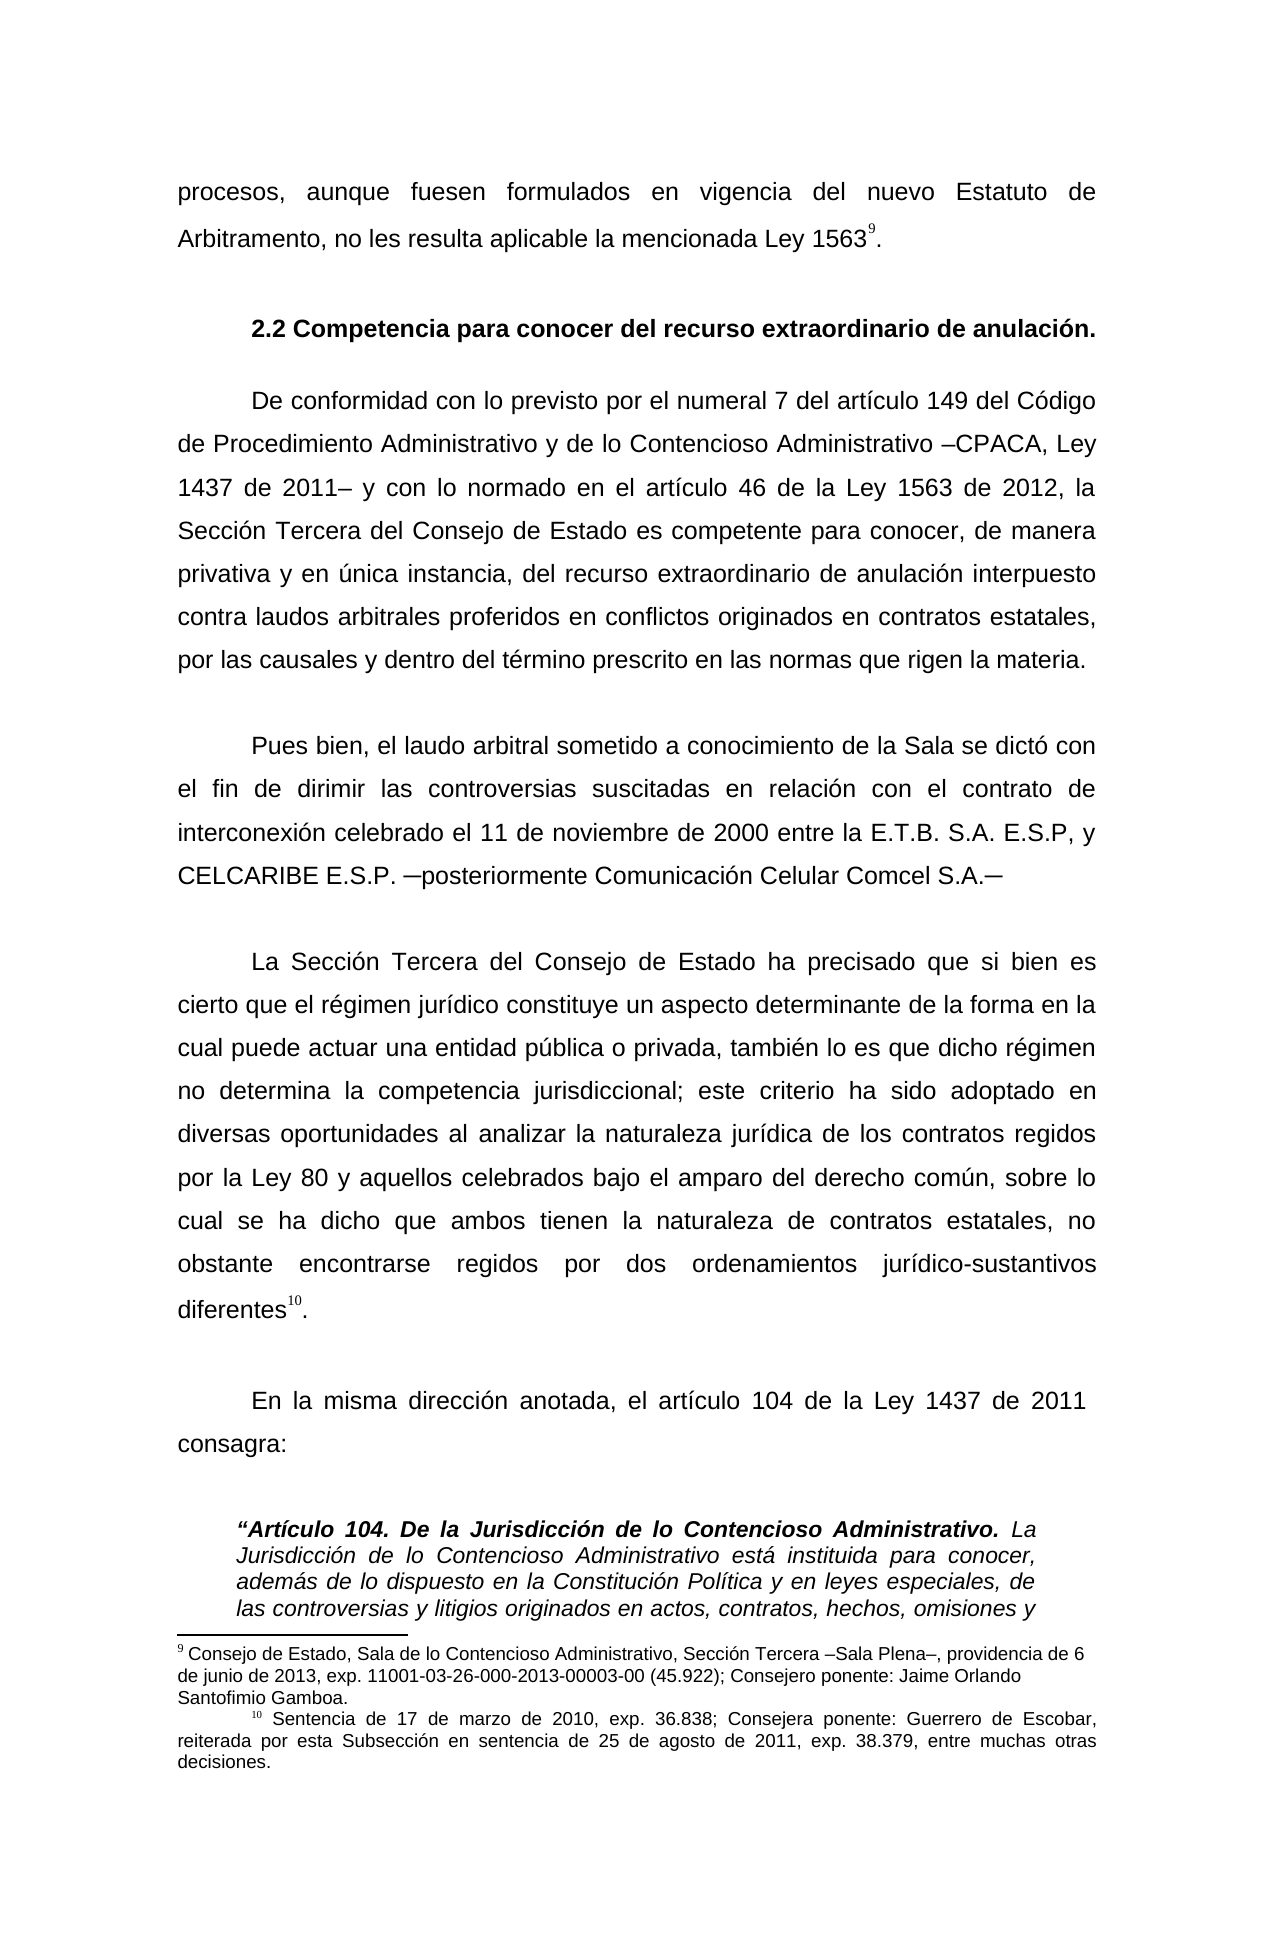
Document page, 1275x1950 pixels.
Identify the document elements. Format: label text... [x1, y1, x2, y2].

text 2.2 Competencia para conocer del recurso extraordinario de anulación. [177, 314, 1098, 343]
text De conformidad con lo previsto por el numeral 7 del artículo 149 del Código de Procedimiento Administrativo y de lo Contencioso Administrativo –CPACA, Ley 1437 de 2011– y con lo normado en el artículo 46 de la Ley 1563 de 2012, la Sección Tercera del Consejo de Estado es competente para conocer, de manera privativa y en única instancia, del recurso extraordinario de anulación interpuesto contra laudos arbitrales proferidos en conflictos originados en contratos estatales, por las causales y dentro del término prescrito en las normas que rigen la materia. [177, 386, 1098, 674]
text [236, 1516, 1039, 1621]
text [177, 177, 1098, 254]
text Pues bien, el laudo arbitral sometido a conocimiento de la Sala se dictó con el fin de dirimir las controversias suscitadas en relación con el contrato de interconexión celebrado el 11 de noviembre de 2000 entre la E.T.B. S.A. E.S.P, y CELCARIBE E.S.P. ─posteriormente Comunicación Celular Comcel S.A.─ [177, 731, 1098, 889]
text La Sección Tercera del Consejo de Estado ha precisado que si bien es cierto que el régimen jurídico constituye un aspecto determinante de la forma en la cual puede actuar una entidad pública o privada, también lo es que dicho régimen no determina la competencia jurisdiccional; este criterio ha sido adoptado en diversas oportunidades al analizar la naturaleza jurídica de los contratos regidos por la Ley 80 y aquellos celebrados bajo el amparo del derecho común, sobre lo cual se ha dicho que ambos tienen la naturaleza de contratos estatales, no obstante encontrarse regidos por dos ordenamientos jurídico-sustantivos diferentes. [177, 947, 1098, 1326]
text En la misma dirección anotada, el artículo 104 de la Ley 1437 de 2011 consagra: [177, 1386, 1089, 1458]
